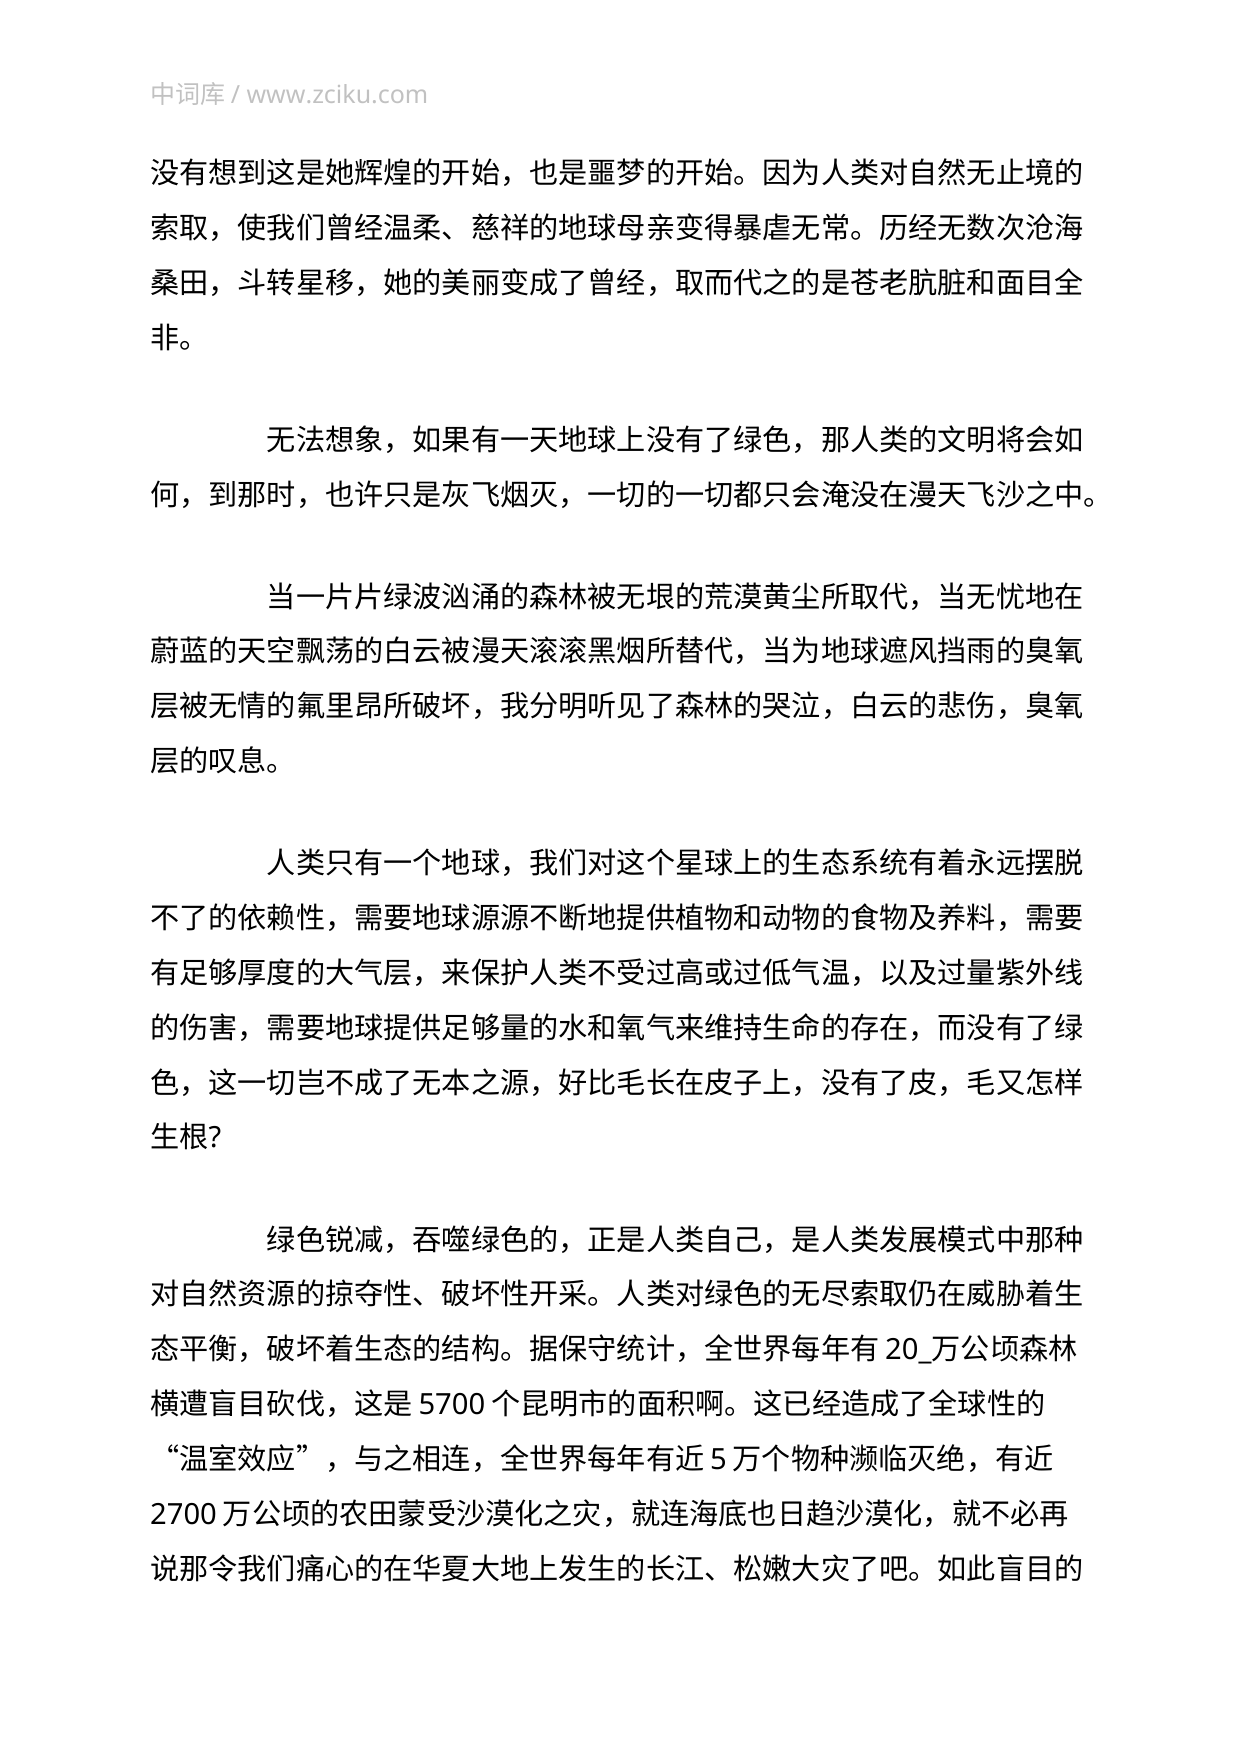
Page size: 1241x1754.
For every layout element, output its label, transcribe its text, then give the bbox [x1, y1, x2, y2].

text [150, 1216, 1090, 1588]
text 人类只有一个地球，我们对这个星球上的生态系统有着永远摆脱不了的依赖性，需要地球源源不断地提供植物和动物的食物及养料，需要有足够厚度的大气层，来保护人类不受过高或过低气温，以及过量紫外线的伤害，需要地球提供足够量的水和氧气来维持生命的存在，而没有了绿色，这一切岂不成了无本之源，好比毛长在皮子上，没有了皮，毛又怎样生根? [150, 839, 1090, 1156]
text 无法想象，如果有一天地球上没有了绿色，那人类的文明将会如何，到那时，也许只是灰飞烟灭，一切的一切都只会淹没在漫天飞沙之中。 [150, 416, 1090, 514]
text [150, 150, 1090, 357]
text 当一片片绿波汹涌的森林被无垠的荒漠黄尘所取代，当无忧地在蔚蓝的天空飘荡的白云被漫天滚滚黑烟所替代，当为地球遮风挡雨的臭氧层被无情的氟里昂所破坏，我分明听见了森林的哭泣，白云的悲伤，臭氧层的叹息。 [150, 573, 1090, 780]
